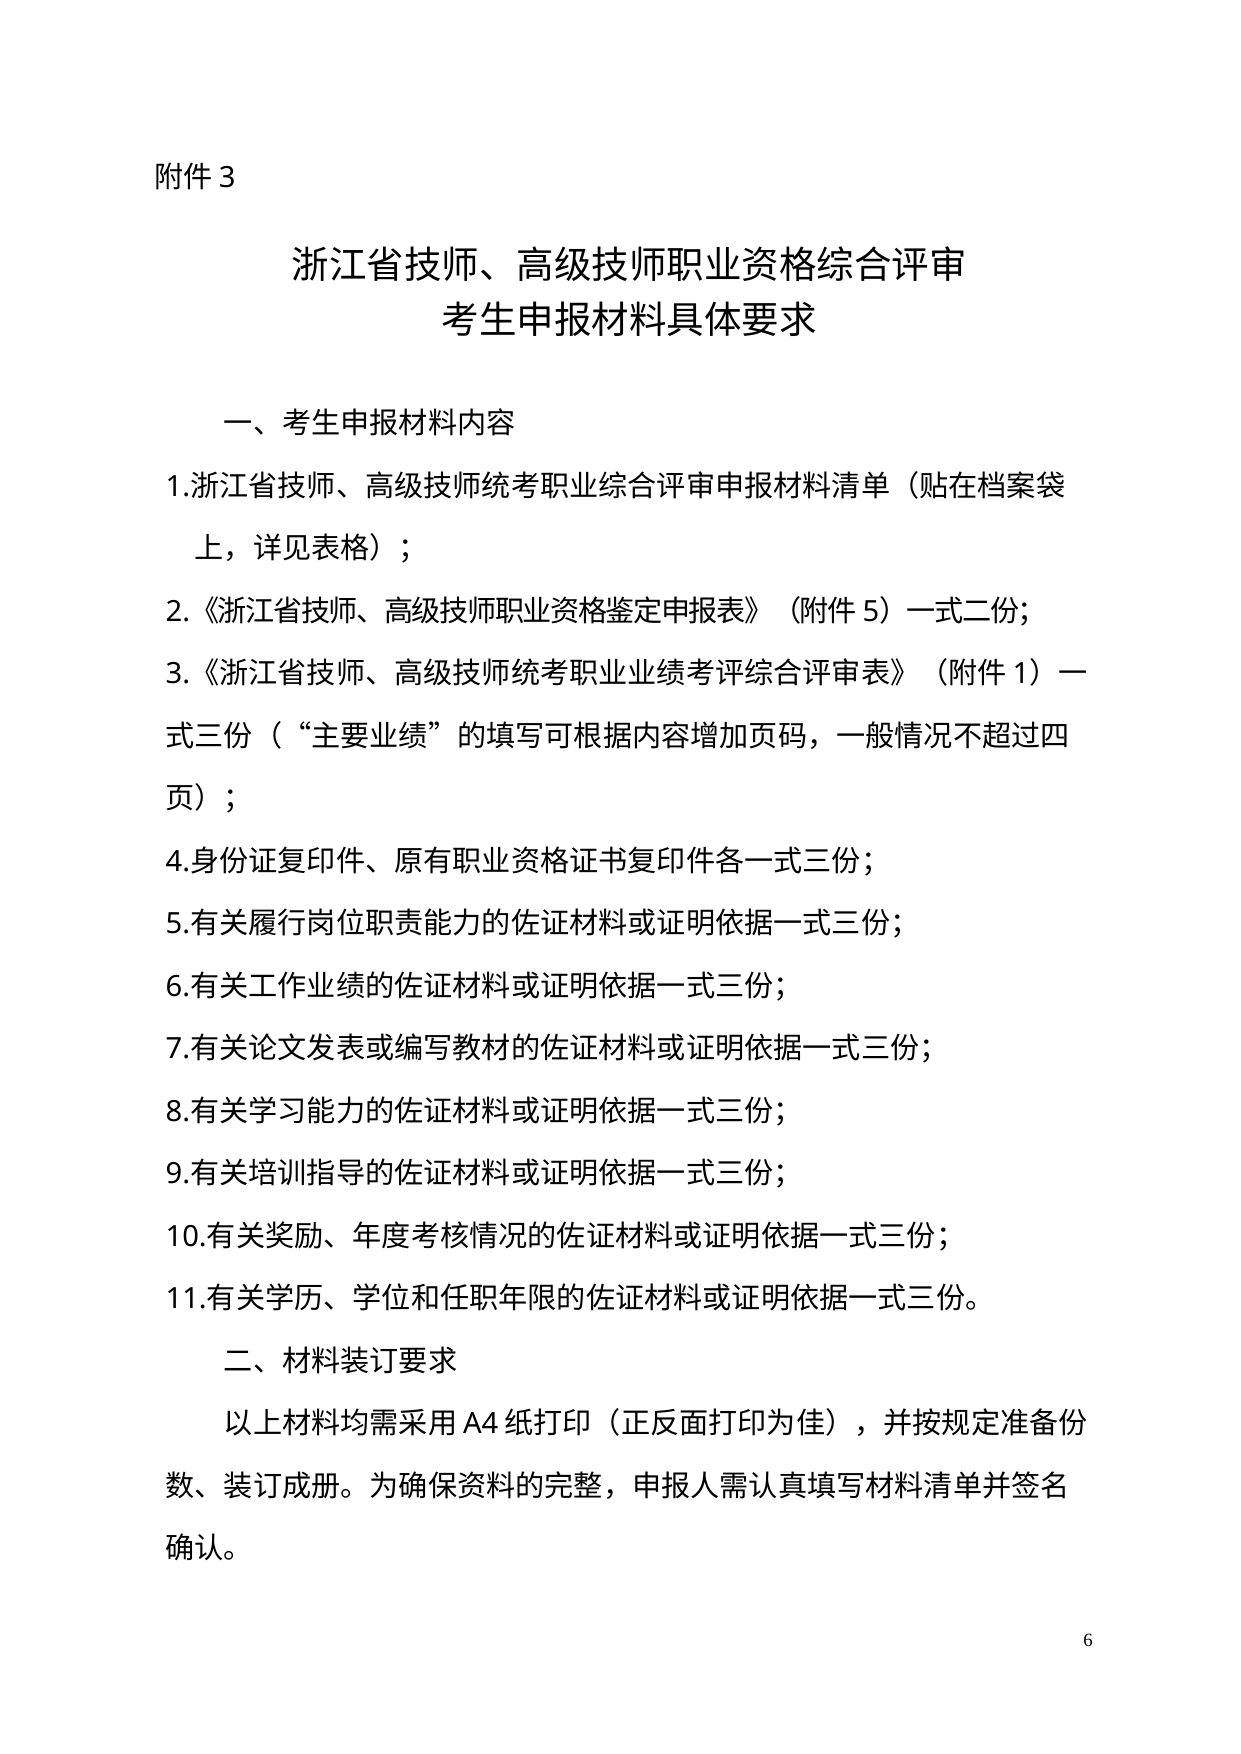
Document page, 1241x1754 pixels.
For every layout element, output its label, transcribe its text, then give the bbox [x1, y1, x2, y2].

text 附件3 [154, 153, 1092, 196]
text 10.有关奖励、年度考核情况的佐证材料或证明依据一式三份； [165, 1196, 1092, 1258]
text 6.有关工作业绩的佐证材料或证明依据一式三份； [165, 946, 1092, 1008]
text 7.有关论文发表或编写教材的佐证材料或证明依据一式三份； [165, 1008, 1092, 1071]
text 一、考生申报材料内容 [165, 383, 1092, 446]
text 8.有关学习能力的佐证材料或证明依据一式三份； [165, 1071, 1092, 1133]
text 11.有关学历、学位和任职年限的佐证材料或证明依据一式三份。 [165, 1258, 1092, 1321]
text 5.有关履行岗位职责能力的佐证材料或证明依据一式三份； [165, 883, 1092, 946]
text 4.身份证复印件、原有职业资格证书复印件各一式三份； [165, 821, 1092, 883]
text 浙江省技师、高级技师职业资格综合评审 [165, 235, 1092, 289]
text 1.浙江省技师、高级技师统考职业综合评审申报材料清单（贴在档案袋上，详见表格）； [165, 446, 1092, 571]
text 考生申报材料具体要求 [165, 289, 1092, 344]
text 2.《浙江省技师、高级技师职业资格鉴定申报表》（附件5）一式二份； [165, 571, 1092, 633]
text 二、材料装订要求 [165, 1321, 1092, 1383]
text 3.《浙江省技师、高级技师统考职业业绩考评综合评审表》（附件1）一式三份（“主要业绩”的填写可根据内容增加页码，一般情况不超过四页）； [165, 633, 1092, 821]
text 以上材料均需采用A4纸打印（正反面打印为佳），并按规定准备份数、装订成册。为确保资料的完整，申报人需认真填写材料清单并签名确认。 [165, 1383, 1092, 1571]
text 9.有关培训指导的佐证材料或证明依据一式三份； [165, 1133, 1092, 1196]
